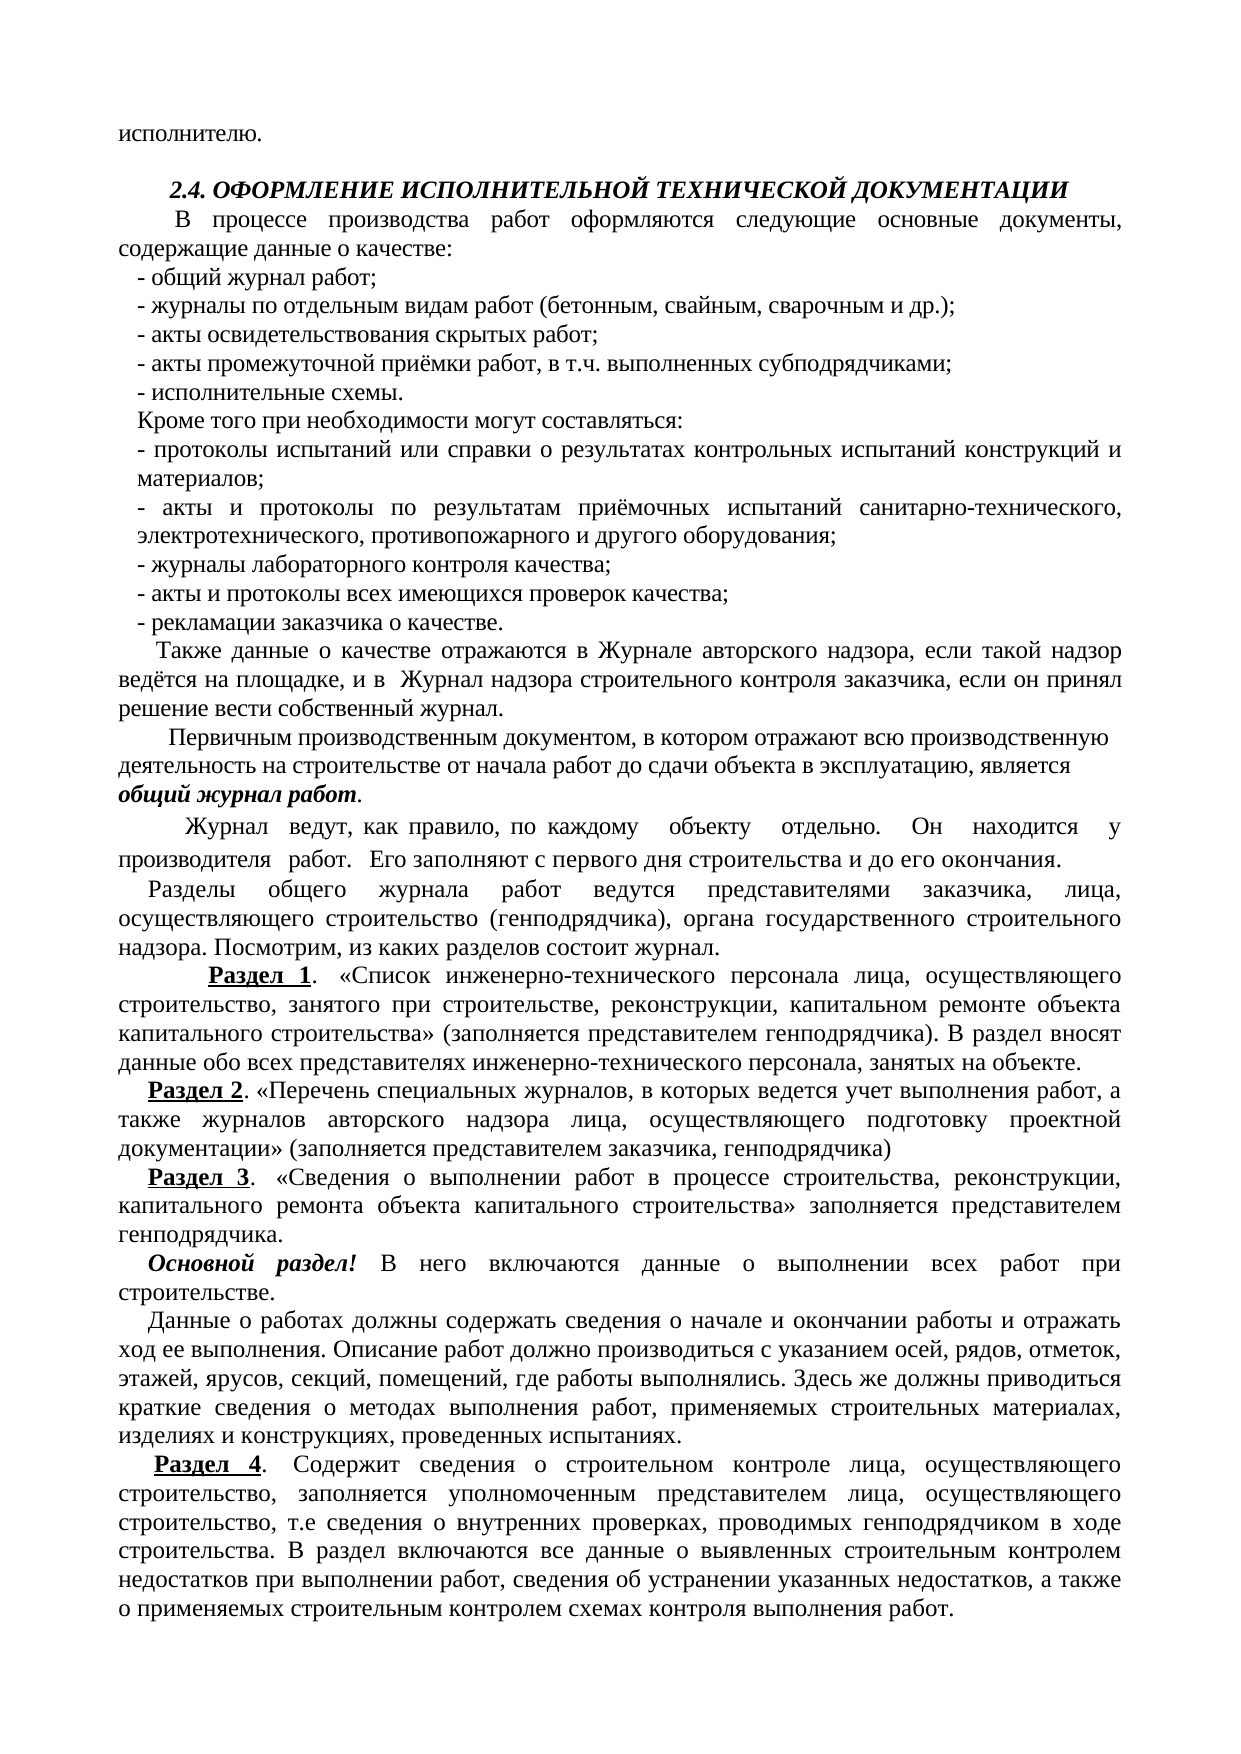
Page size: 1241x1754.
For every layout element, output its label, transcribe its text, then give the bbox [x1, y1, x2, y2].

text 2.4. ОФОРМЛЕНИЕ ИСПОЛНИТЕЛЬНОЙ ТЕХНИЧЕСКОЙ ДОКУМЕНТАЦИИ [118, 176, 1123, 204]
text Раздел 3. «Сведения о выполнении работ в процессе строительства, реконструкции, капитального ремонта объекта капитального строительства» заполняется представителем генподрядчика. [118, 1162, 1122, 1248]
text Раздел 2. «Перечень специальных журналов, в которых ведется учет выполнения работ, а также журналов авторского надзора лица, осуществляющего подготовку проектной документации» (заполняется представителем заказчика, генподрядчика) [118, 1075, 1122, 1162]
text - акты и протоколы по результатам приёмочных испытаний санитарно-технического, электротехнического, противопожарного и другого оборудования; [137, 492, 1123, 549]
text - общий журнал работ; [137, 262, 1123, 291]
text - акты промежуточной приёмки работ, в т.ч. выполненных субподрядчиками; [137, 348, 1123, 377]
text Основной раздел! В него включаются данные о выполнении всех работ при строительстве. [118, 1248, 1122, 1305]
text - исполнительные схемы. [137, 377, 1123, 406]
text - акты освидетельствования скрытых работ; [137, 319, 1123, 348]
text Первичным производственным документом, в котором отражают всю производственную деятельность на строительстве от начала работ до сдачи объекта в эксплуатацию, является общий журнал работ. [118, 722, 1122, 808]
text - протоколы испытаний или справки о результатах контрольных испытаний конструкций и материалов; [137, 434, 1123, 492]
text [118, 118, 1123, 147]
text В процессе производства работ оформляются следующие основные документы, содержащие данные о качестве: [118, 204, 1123, 262]
text - акты и протоколы всех имеющихся проверок качества; [137, 578, 1123, 607]
text Также данные о качестве отражаются в Журнале авторского надзора, если такой надзор ведётся на площадке, и в Журнал надзора строительного контроля заказчика, если он принял решение вести собственный журнал. [118, 636, 1123, 722]
text Журнал ведут, как правило, по каждому объекту отдельно. Он находится у производителя работ. Его заполняют с первого дня строительства и до его окончания. [118, 808, 1123, 874]
text Раздел 4. Содержит сведения о строительном контроле лица, осуществляющего строительство, заполняется уполномоченным представителем лица, осуществляющего строительство, т.е сведения о внутренних проверках, проводимых генподрядчиком в ходе строительства. В раздел включаются все данные о выявленных строительным контролем недостатков при выполнении работ, сведения об устранении указанных недостатков, а также о применяемых строительным контролем схемах контроля выполнения работ. [118, 1449, 1122, 1622]
text Раздел 1. «Список инженерно-технического персонала лица, осуществляющего строительство, занятого при строительстве, реконструкции, капитальном ремонте объекта капитального строительства» (заполняется представителем генподрядчика). В раздел вносят данные обо всех представителях инженерно-технического персонала, занятых на объекте. [118, 960, 1122, 1075]
text Данные о работах должны содержать сведения о начале и окончании работы и отражать ход ее выполнения. Описание работ должно производиться с указанием осей, рядов, отметок, этажей, ярусов, секций, помещений, где работы выполнялись. Здесь же должны приводиться краткие сведения о методах выполнения работ, применяемых строительных материалах, изделиях и конструкциях, проведенных испытаниях. [118, 1305, 1122, 1449]
text - рекламации заказчика о качестве. [137, 607, 1123, 636]
text Разделы общего журнала работ ведутся представителями заказчика, лица, осуществляющего строительство (генподрядчика), органа государственного строительного надзора. Посмотрим, из каких разделов состоит журнал. [118, 874, 1122, 960]
text - журналы лабораторного контроля качества; [137, 549, 1123, 578]
text - журналы по отдельным видам работ (бетонным, свайным, сварочным и др.); [137, 291, 1123, 319]
text Кроме того при необходимости могут составляться: [137, 406, 1123, 434]
